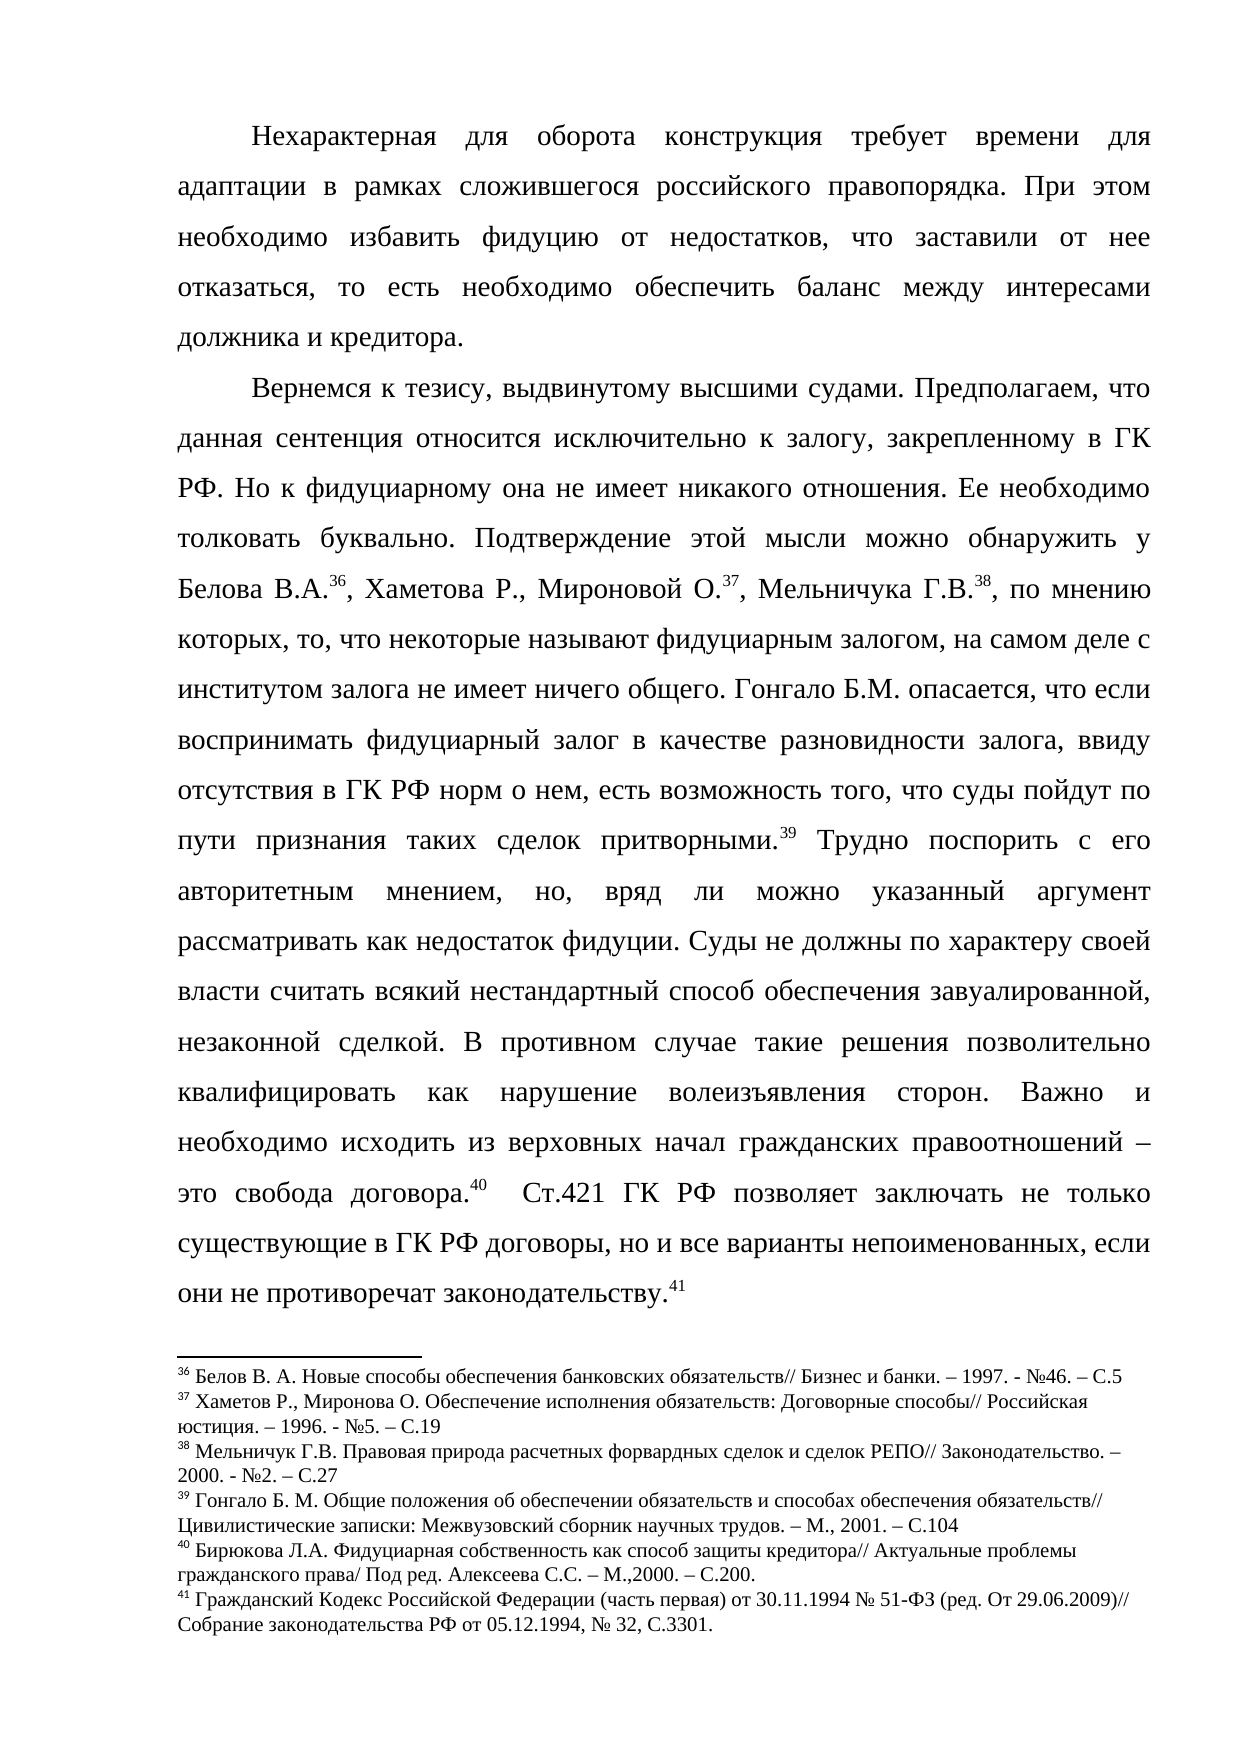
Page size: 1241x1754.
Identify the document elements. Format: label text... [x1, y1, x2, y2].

text Вернемся к тезису, выдвинутому высшими судами. Предполагаем, что данная сентенция относится исключительно к залогу, закрепленному в ГК РФ. Но к фидуциарному она не имеет никакого отношения. Ее необходимо толковать буквально. Подтверждение этой мысли можно обнаружить у Белова В.А., Хаметова Р., Мироновой О., Мельничука Г.В., по мнению которых, то, что некоторые называют фидуциарным залогом, на самом деле с институтом залога не имеет ничего общего. Гонгало Б.М. опасается, что если воспринимать фидуциарный залог в качестве разновидности залога, ввиду отсутствия в ГК РФ норм о нем, есть возможность того, что суды пойдут по пути признания таких сделок притворными. Трудно поспорить с его авторитетным мнением, но, вряд ли можно указанный аргумент рассматривать как недостаток фидуции. Суды не должны по характеру своей власти считать всякий нестандартный способ обеспечения завуалированной, незаконной сделкой. В противном случае такие решения позволительно квалифицировать как нарушение волеизъявления сторон. Важно и необходимо исходить из верховных начал гражданских правоотношений – это свобода договора. Ст.421 ГК РФ позволяет заключать не только существующие в ГК РФ договоры, но и все варианты непоименованных, если они не противоречат законодательству. [177, 370, 1152, 1309]
text Нехарактерная для оборота конструкция требует времени для адаптации в рамках сложившегося российского правопорядка. При этом необходимо избавить фидуцию от недостатков, что заставили от нее отказаться, то есть необходимо обеспечить баланс между интересами должника и кредитора. [177, 118, 1152, 353]
